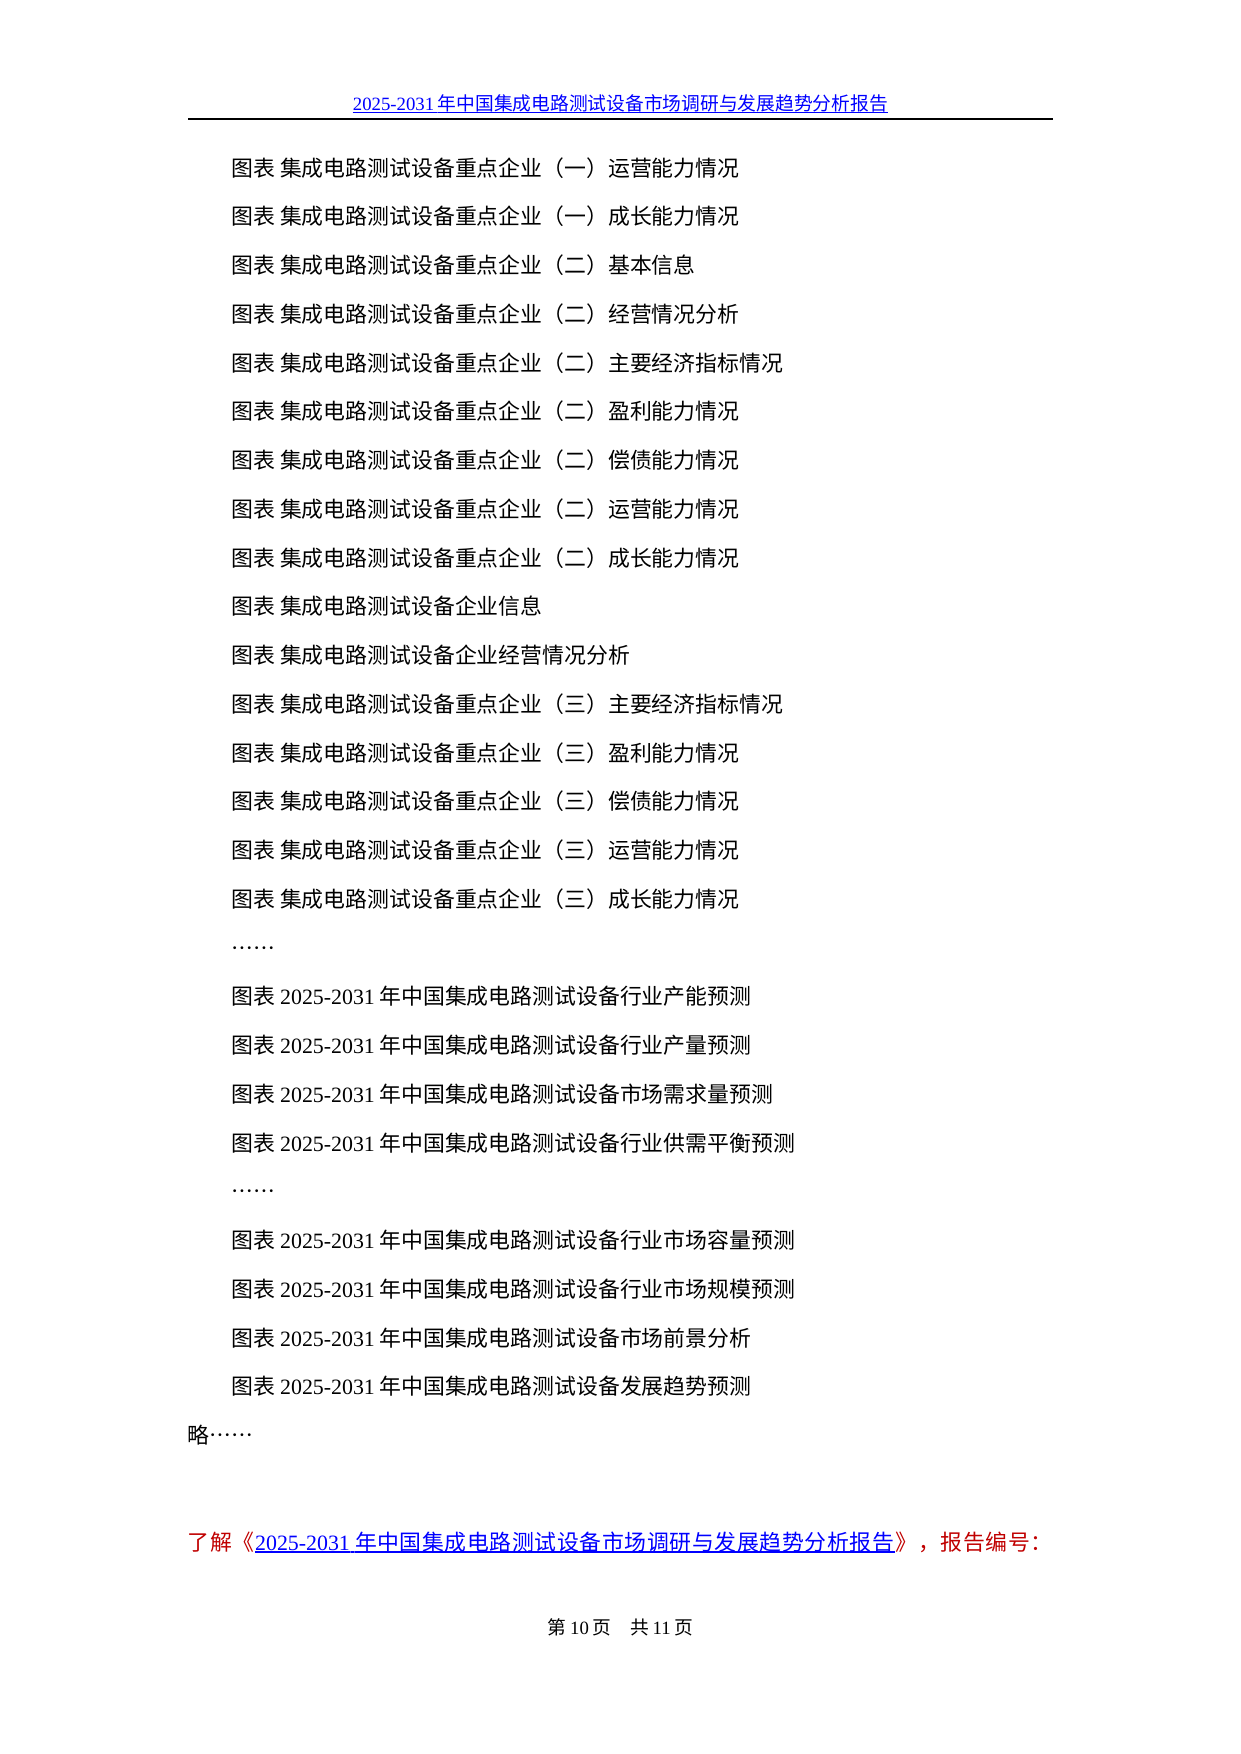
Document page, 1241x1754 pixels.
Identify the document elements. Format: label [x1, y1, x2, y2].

text [187, 150, 1053, 1450]
text [187, 1524, 1053, 1557]
